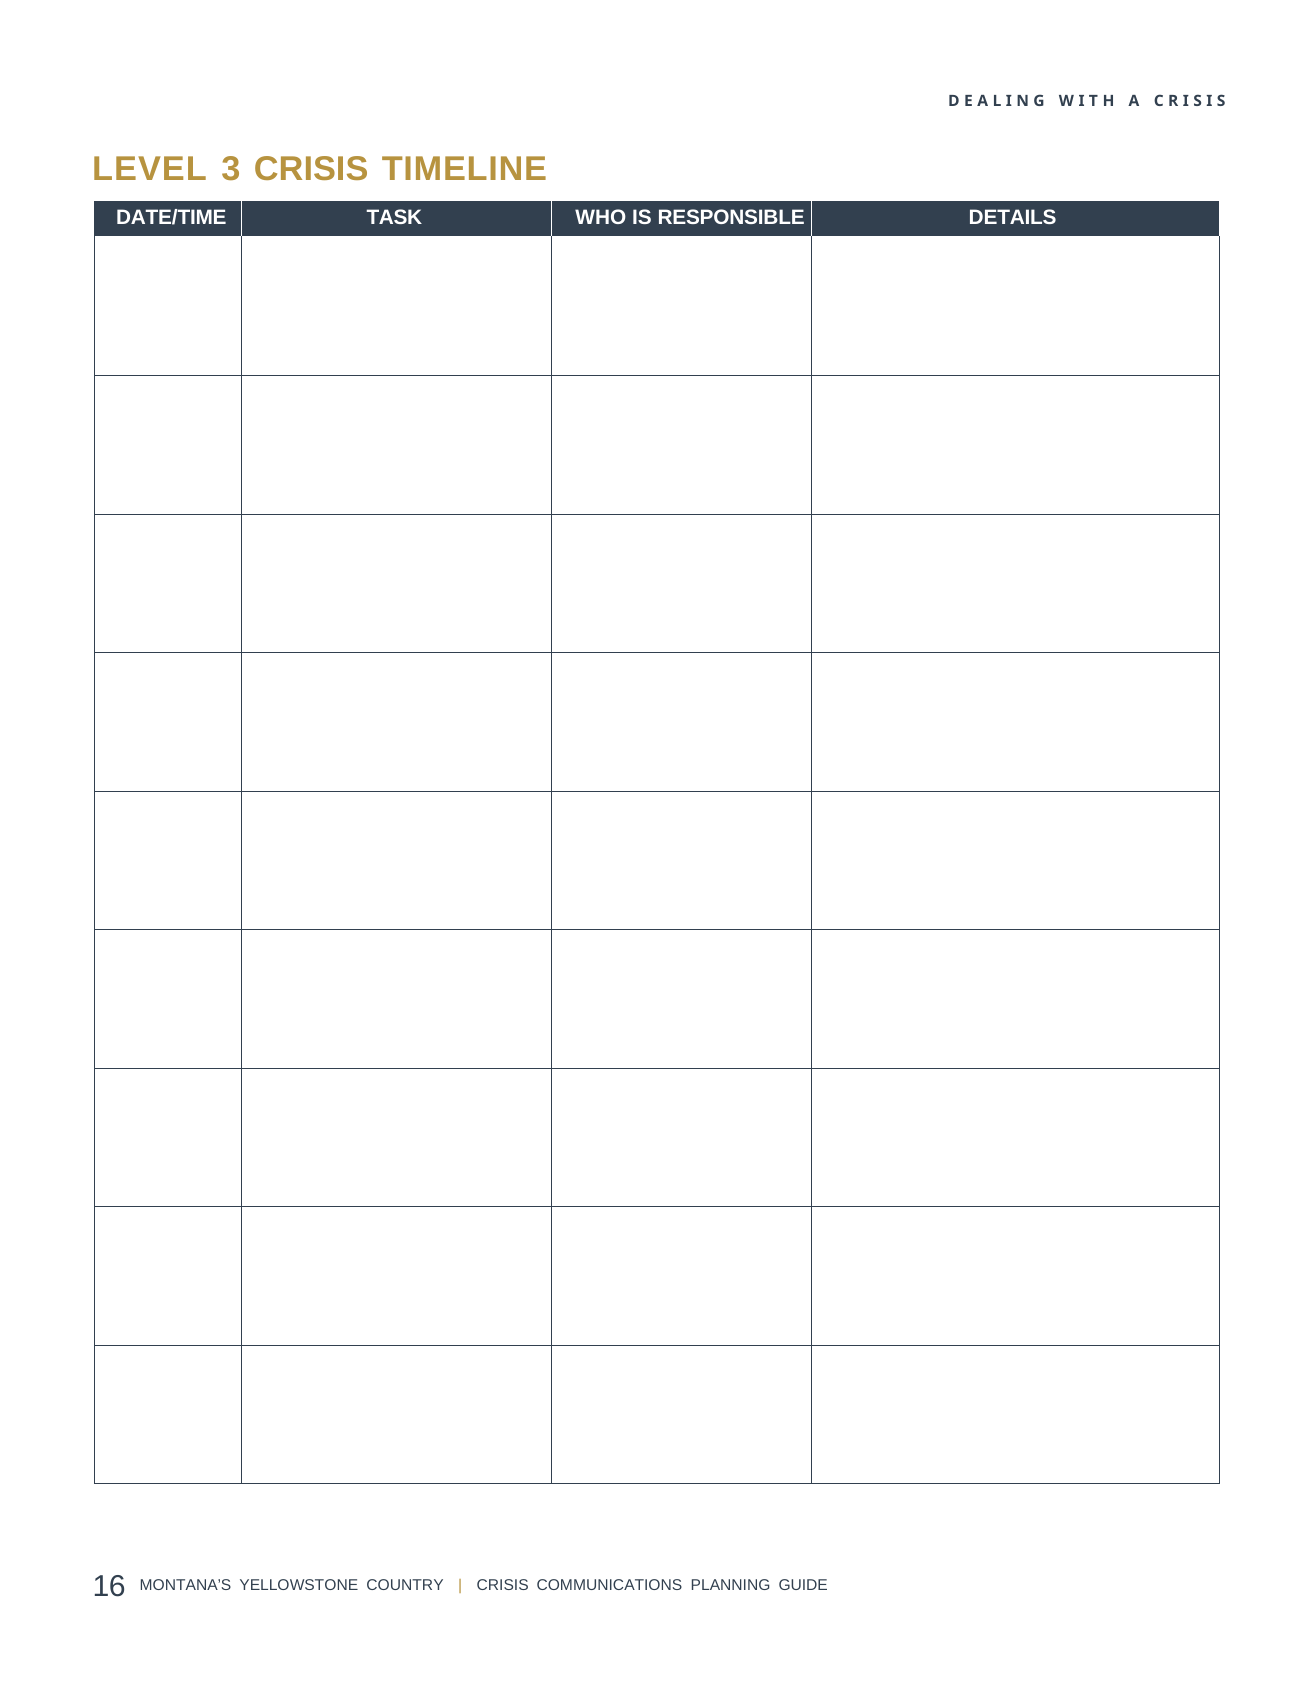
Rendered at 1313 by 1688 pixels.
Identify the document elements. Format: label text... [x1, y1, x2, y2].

table_cell [95, 515, 241, 652]
table_cell [95, 1346, 241, 1483]
table_cell [812, 930, 1219, 1068]
table_cell [552, 792, 811, 929]
table_header TASK [242, 201, 551, 236]
table_cell [812, 515, 1219, 652]
table_cell [242, 653, 551, 791]
table_cell [552, 1346, 811, 1483]
table_cell [95, 792, 241, 929]
table_header DETAILS [812, 201, 1219, 236]
table_cell [95, 376, 241, 513]
table_cell [552, 1069, 811, 1206]
table_cell [242, 1069, 551, 1206]
table_cell [242, 1207, 551, 1345]
table_cell [242, 515, 551, 652]
table_cell [95, 1207, 241, 1345]
table_cell [242, 1346, 551, 1483]
table_cell [242, 930, 551, 1068]
table_cell [552, 236, 811, 375]
table_cell [812, 653, 1219, 791]
table_cell [242, 376, 551, 513]
text LEVEL 3 CRISIS TIMELINE [92, 148, 1235, 188]
table_cell [95, 653, 241, 791]
table_cell [812, 792, 1219, 929]
table_cell [812, 1207, 1219, 1345]
table_cell [242, 236, 551, 375]
table_cell [552, 653, 811, 791]
table_cell [242, 792, 551, 929]
table_cell [552, 1207, 811, 1345]
table_cell [812, 376, 1219, 513]
table_cell [812, 1346, 1219, 1483]
table_cell [95, 236, 241, 375]
table_cell [552, 930, 811, 1068]
table_header WHO IS RESPONSIBLE [552, 201, 811, 236]
table_cell [812, 1069, 1219, 1206]
table_cell [95, 930, 241, 1068]
table_cell [552, 515, 811, 652]
table_cell [812, 236, 1219, 375]
table_cell [95, 1069, 241, 1206]
table_cell [552, 376, 811, 513]
table_header DATE/TIME [94, 201, 241, 236]
